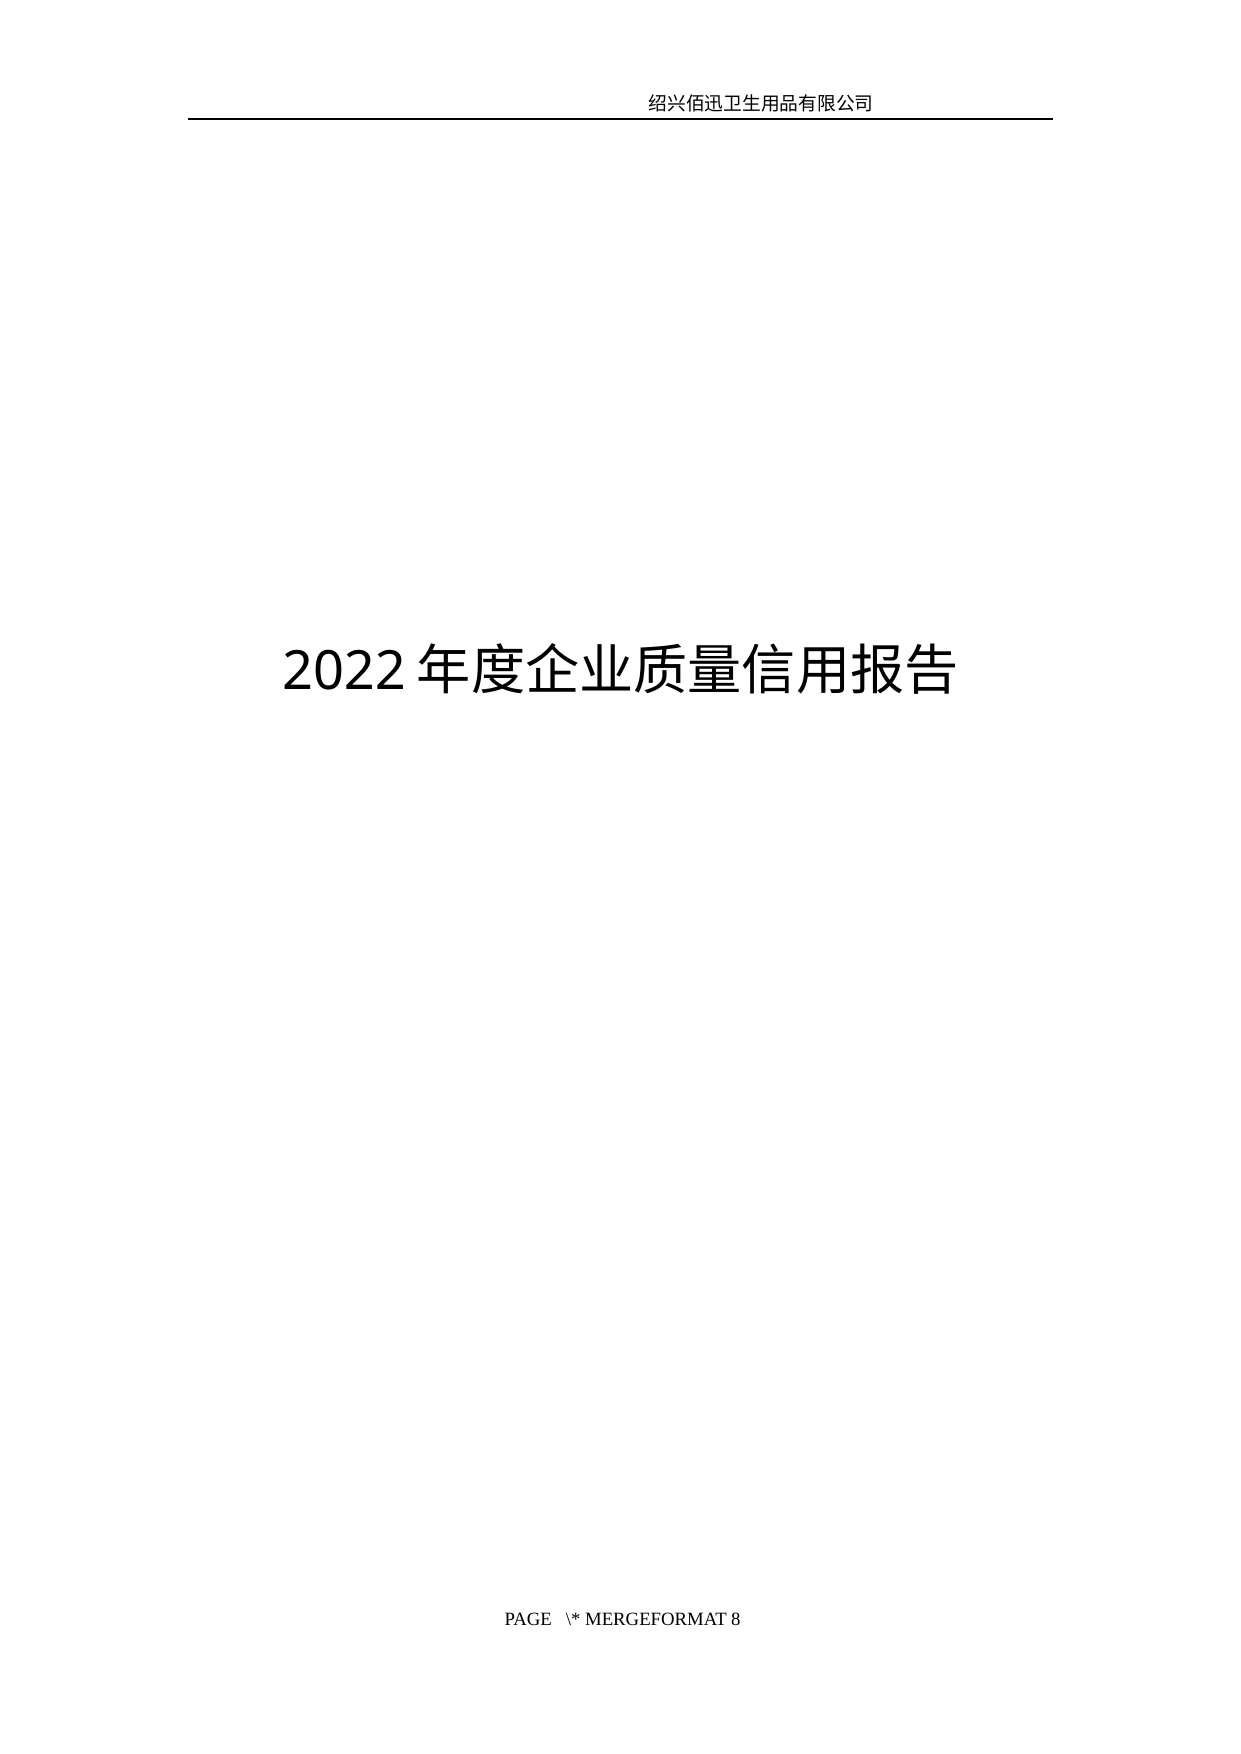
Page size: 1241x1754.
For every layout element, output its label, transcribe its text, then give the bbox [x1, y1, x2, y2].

text 2022年度企业质量信用报告 [187, 617, 1053, 714]
